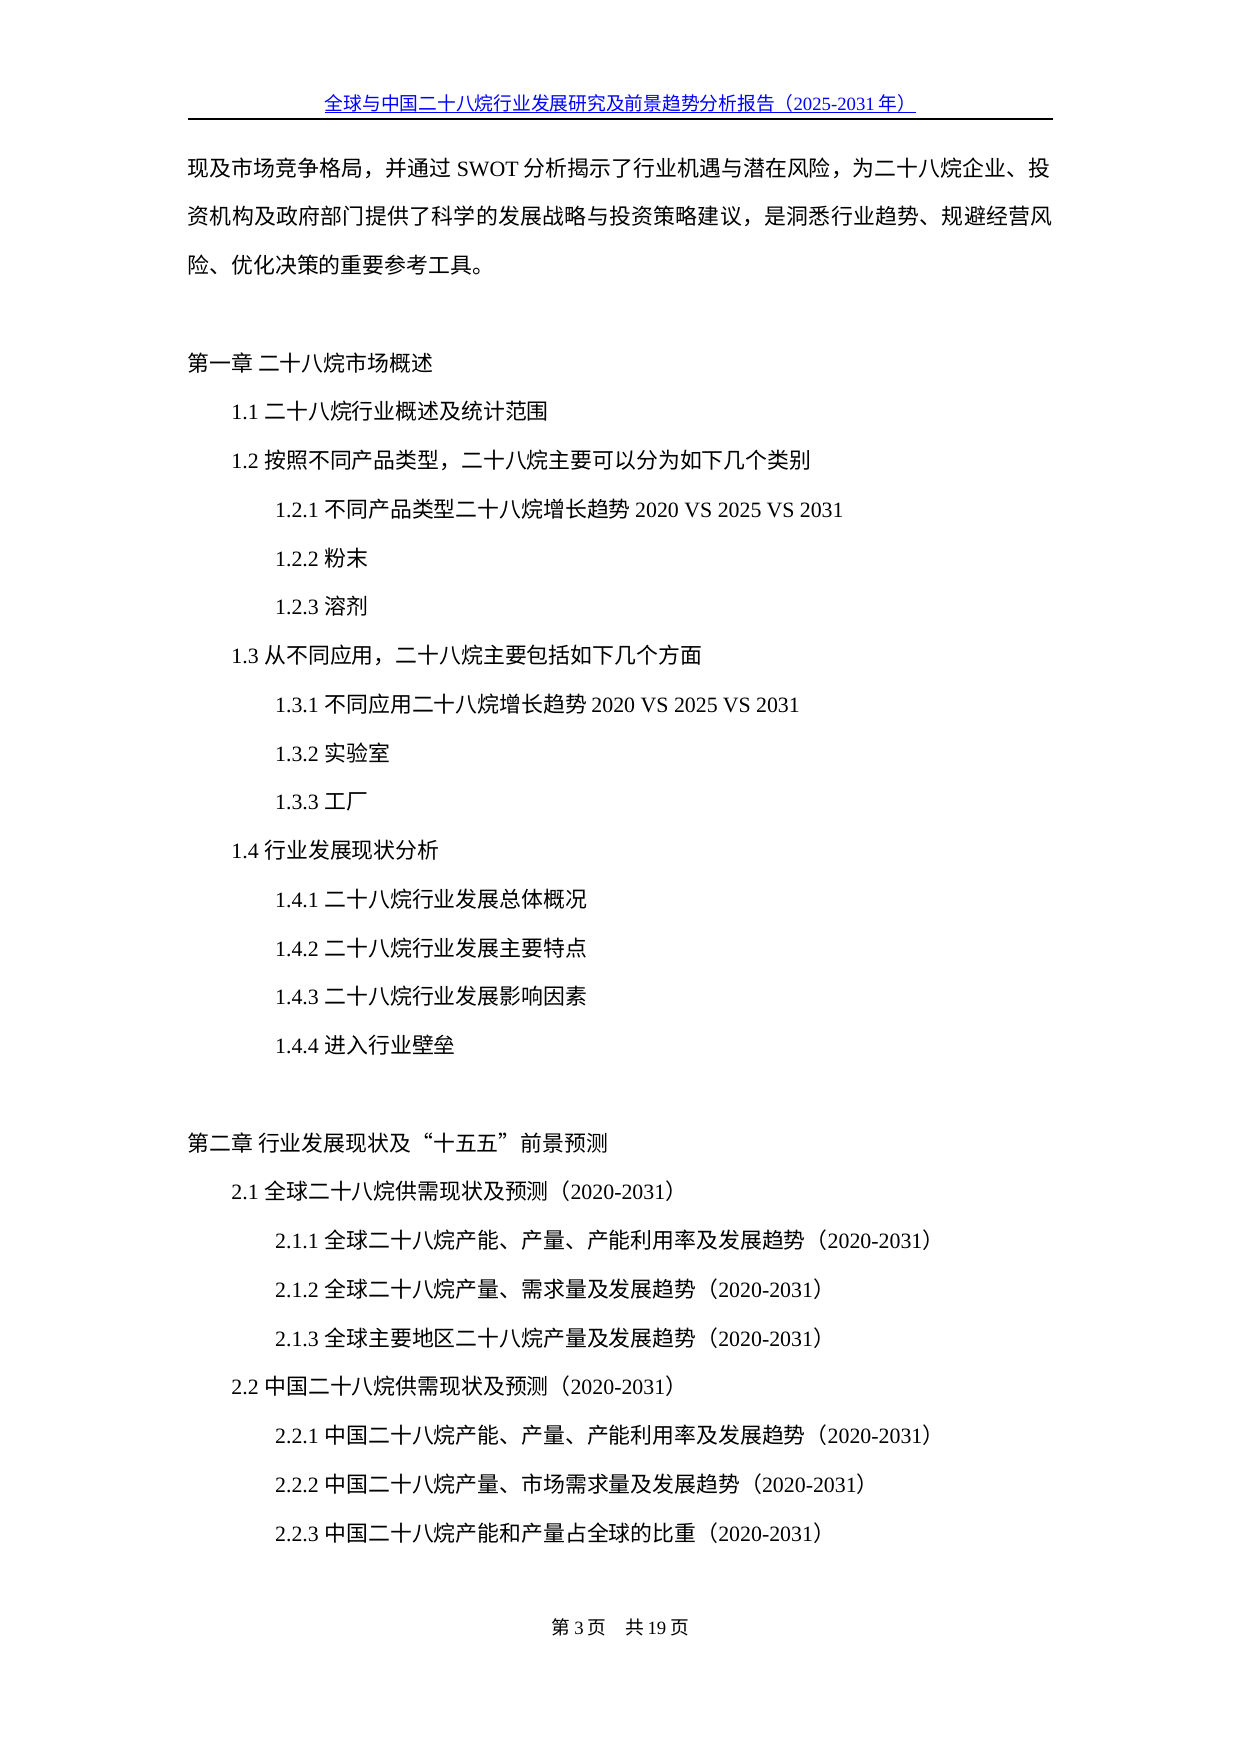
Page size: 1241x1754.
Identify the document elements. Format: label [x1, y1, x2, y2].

text [187, 150, 1053, 1548]
